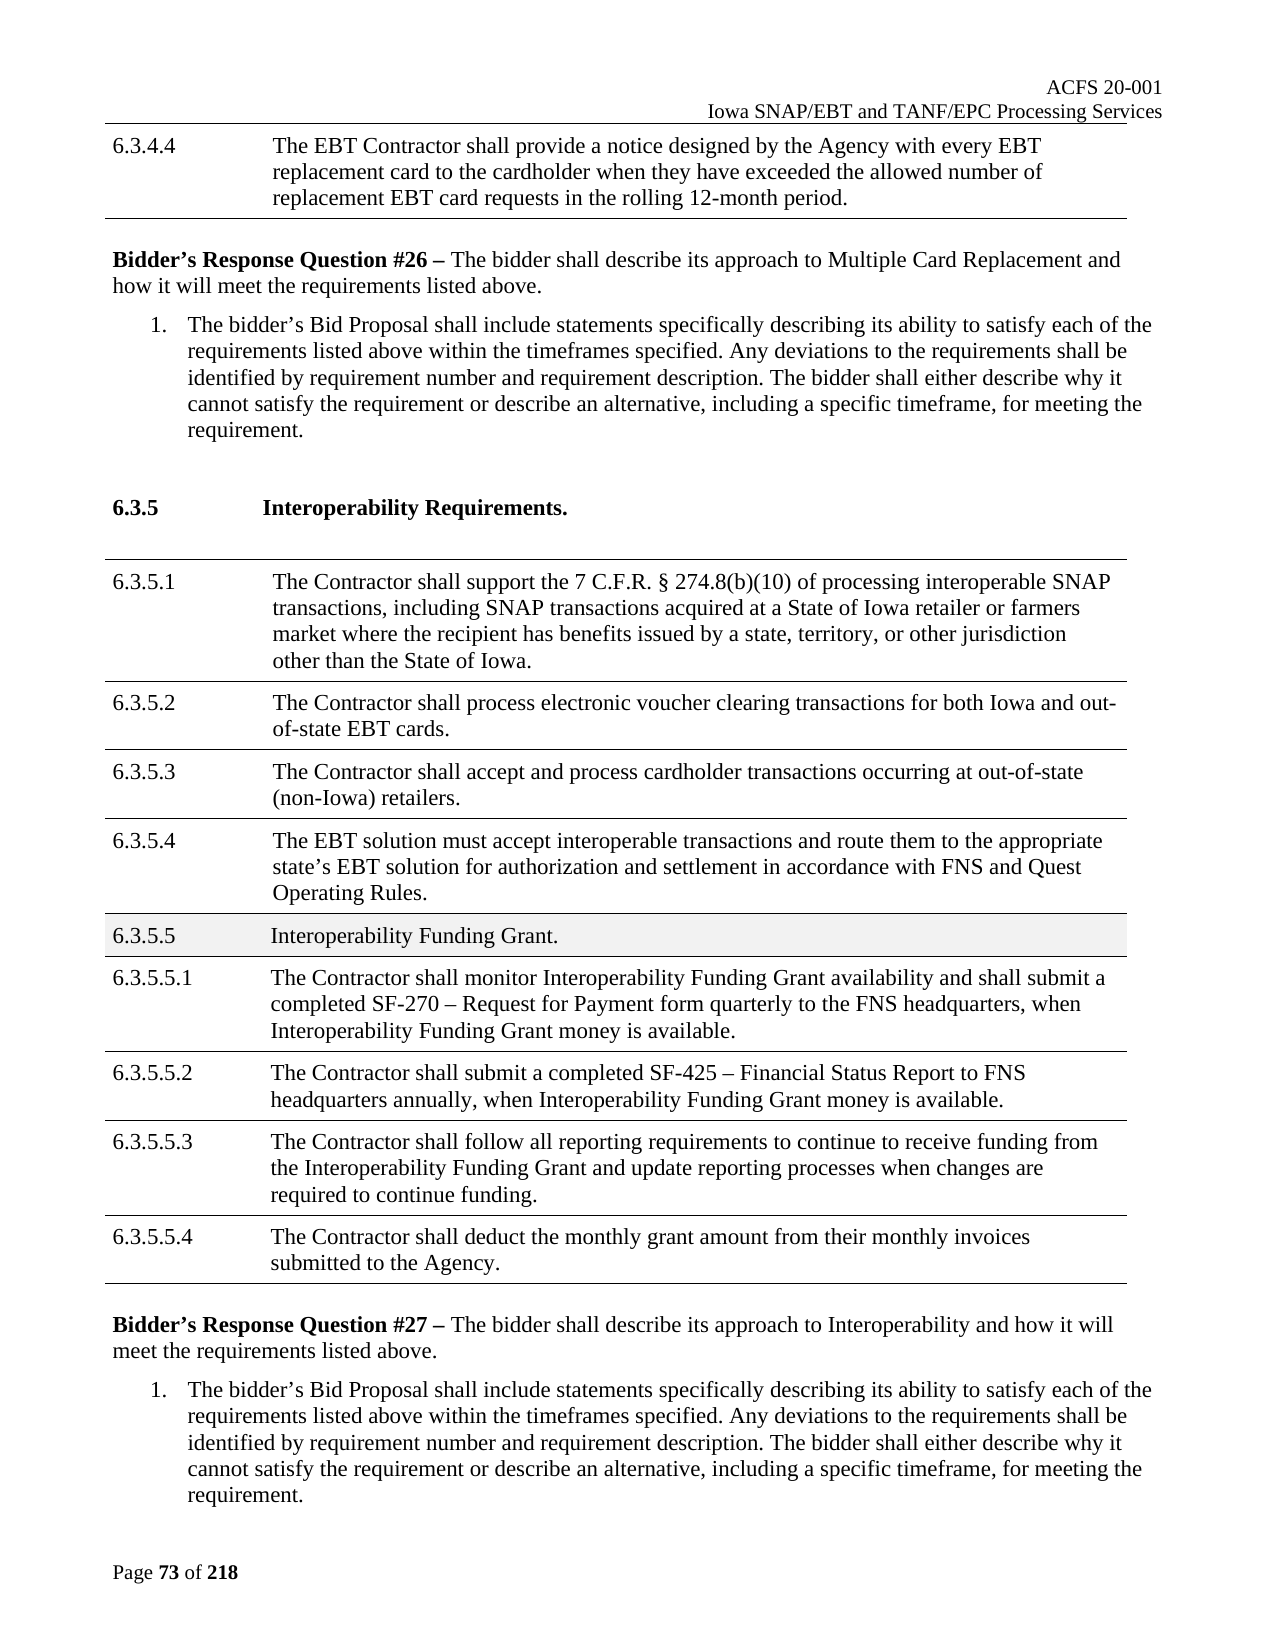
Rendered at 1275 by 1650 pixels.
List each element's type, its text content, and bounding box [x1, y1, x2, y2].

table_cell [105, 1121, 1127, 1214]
list The bidder’s Bid Proposal shall include statements specifically describing its ability to satisfy each of the requirements listed above within the timeframes specified. Any deviations to the requirements shall be identified by requirement number and requirement description. The bidder shall either describe why it cannot satisfy the requirement or describe an alternative, including a specific timeframe, for meeting the requirement. [150, 1376, 1162, 1508]
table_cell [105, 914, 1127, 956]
subtitle Interoperability Requirements. [112, 494, 1162, 520]
list The bidder’s Bid Proposal shall include statements specifically describing its ability to satisfy each of the requirements listed above within the timeframes specified. Any deviations to the requirements shall be identified by requirement number and requirement description. The bidder shall either describe why it cannot satisfy the requirement or describe an alternative, including a specific timeframe, for meeting the requirement. [150, 311, 1162, 443]
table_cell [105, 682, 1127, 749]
text Bidder’s Response Question #26 – The bidder shall describe its approach to Multiple Card Replacement and how it will meet the requirements listed above. [112, 246, 1162, 298]
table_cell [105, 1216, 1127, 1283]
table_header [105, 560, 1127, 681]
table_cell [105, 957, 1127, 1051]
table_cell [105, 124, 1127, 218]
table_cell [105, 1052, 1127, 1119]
text Bidder’s Response Question #27 – The bidder shall describe its approach to Interoperability and how it will meet the requirements listed above. [112, 1311, 1162, 1363]
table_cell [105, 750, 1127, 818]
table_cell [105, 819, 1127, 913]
